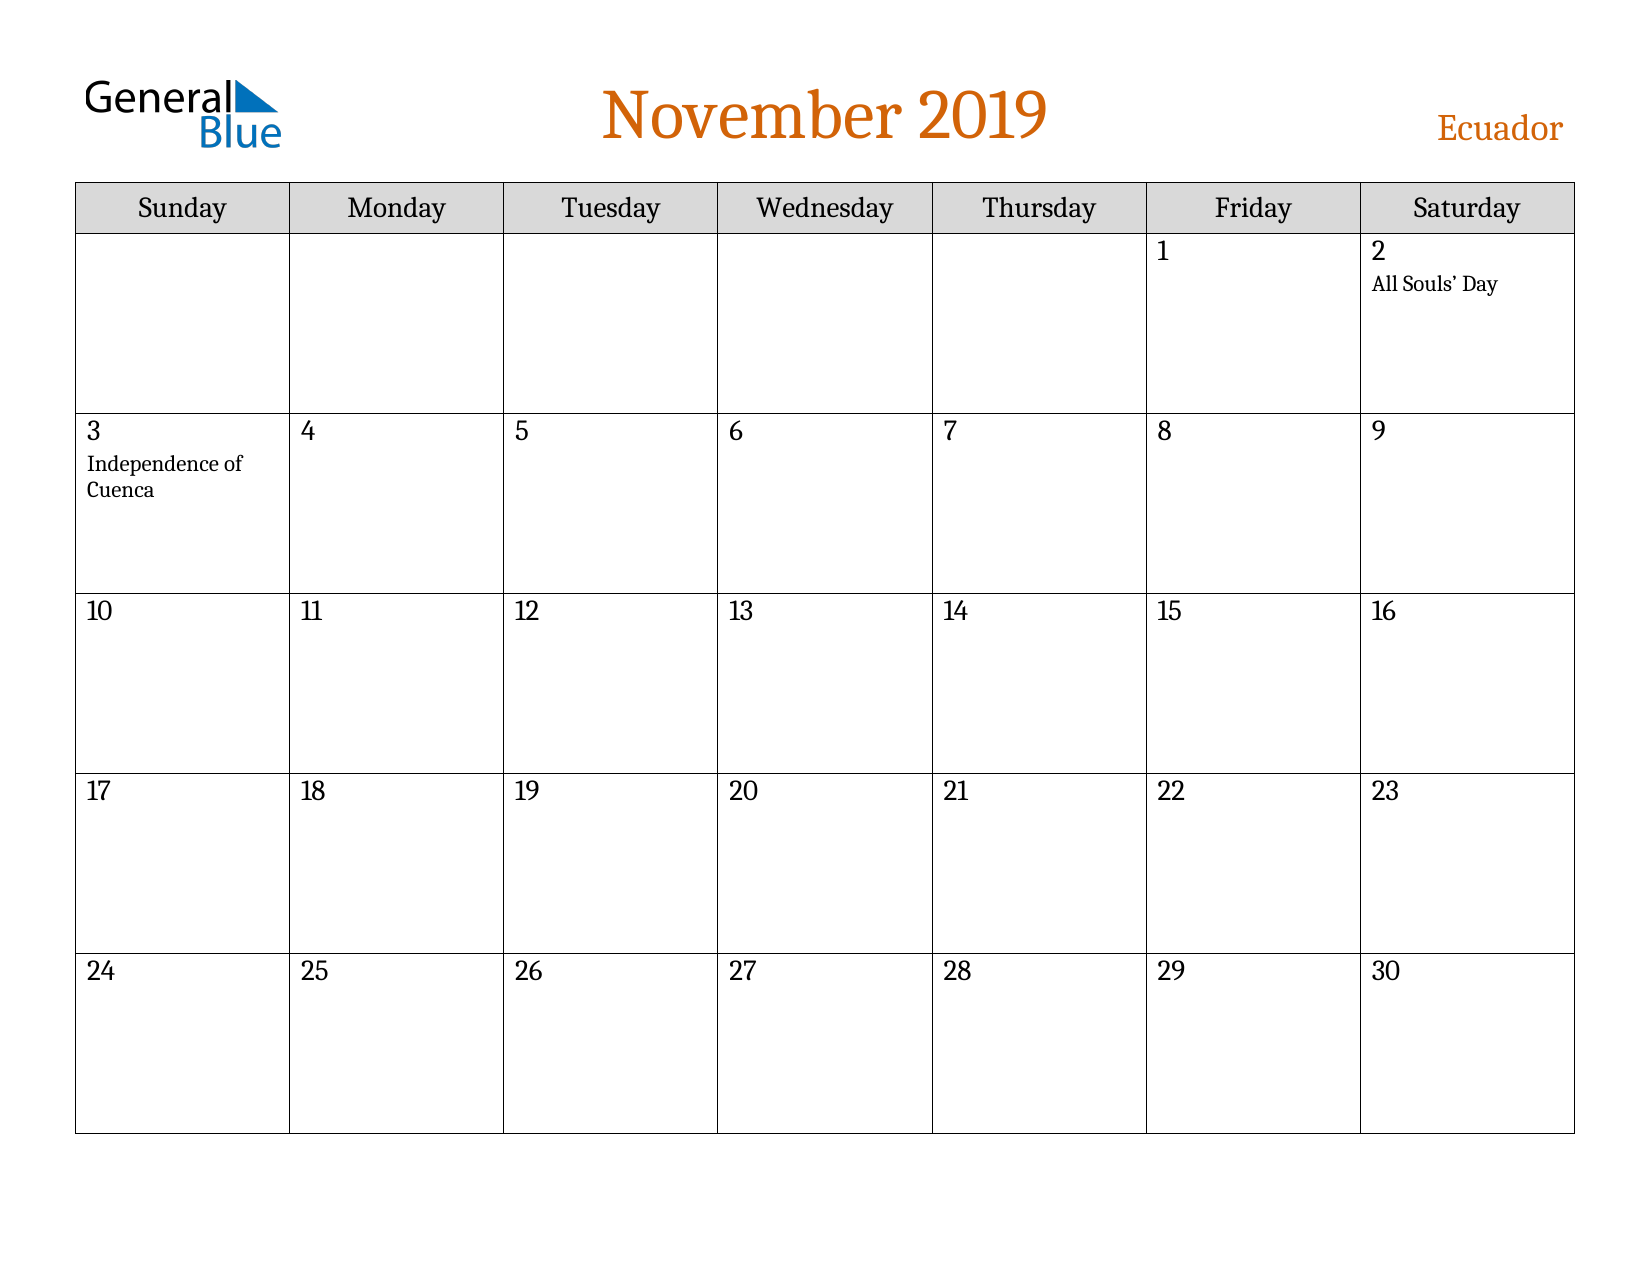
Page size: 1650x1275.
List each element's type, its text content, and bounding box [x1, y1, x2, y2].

table_cell 29 [1147, 954, 1360, 990]
table_cell [290, 630, 503, 773]
table_cell [933, 810, 1146, 953]
table_cell [504, 270, 717, 413]
table_cell [718, 990, 932, 1133]
table_cell 10 [76, 594, 289, 630]
table_cell [933, 630, 1146, 773]
table_cell Friday [1147, 183, 1360, 233]
table_cell [718, 234, 932, 270]
table_cell [1361, 630, 1574, 773]
table_cell [1147, 450, 1360, 593]
picture [86, 80, 281, 148]
table_cell Saturday [1361, 183, 1574, 233]
table_cell [290, 810, 503, 953]
table_cell 8 [1147, 414, 1360, 450]
table_cell [1361, 990, 1574, 1133]
table_cell 6 [718, 414, 932, 450]
table_cell [933, 234, 1146, 270]
table_cell [504, 630, 717, 773]
table_cell [290, 450, 503, 593]
table_cell Wednesday [718, 183, 932, 233]
table_cell [1147, 270, 1360, 413]
table_cell [1147, 630, 1360, 773]
table_cell [504, 990, 717, 1133]
table_header Ecuador [1146, 75, 1574, 182]
table_cell [290, 990, 503, 1133]
table_cell Independence of Cuenca [76, 450, 289, 593]
table_cell 12 [504, 594, 717, 630]
table_cell 4 [290, 414, 503, 450]
table_cell [718, 450, 932, 593]
table_cell 21 [933, 774, 1146, 810]
table_cell 9 [1361, 414, 1574, 450]
table_cell [1361, 450, 1574, 593]
table_cell [1361, 810, 1574, 953]
table_cell 27 [718, 954, 932, 990]
table_cell Sunday [76, 183, 289, 233]
table_cell [76, 270, 289, 413]
table_cell 22 [1147, 774, 1360, 810]
table_cell 30 [1361, 954, 1574, 990]
table_cell [1147, 810, 1360, 953]
table_cell 2 [1361, 234, 1574, 270]
table_cell [933, 270, 1146, 413]
table_cell 23 [1361, 774, 1574, 810]
table_cell Monday [290, 183, 503, 233]
table_cell [76, 630, 289, 773]
table_cell 5 [504, 414, 717, 450]
table_cell 7 [933, 414, 1146, 450]
table_cell [718, 630, 932, 773]
table_cell [1147, 990, 1360, 1133]
table_cell 3 [76, 414, 289, 450]
table_cell 16 [1361, 594, 1574, 630]
table_cell 18 [290, 774, 503, 810]
table_cell 1 [1147, 234, 1360, 270]
table_cell 19 [504, 774, 717, 810]
table_header [76, 75, 503, 182]
table_cell All Souls’ Day [1361, 270, 1574, 413]
table_cell 25 [290, 954, 503, 990]
table_cell 17 [76, 774, 289, 810]
table_cell [76, 234, 289, 270]
table_cell [718, 810, 932, 953]
table_cell [933, 450, 1146, 593]
table_cell 15 [1147, 594, 1360, 630]
table_cell 28 [933, 954, 1146, 990]
table_cell [76, 810, 289, 953]
table_cell Tuesday [504, 183, 717, 233]
table_cell [290, 234, 503, 270]
table_cell 11 [290, 594, 503, 630]
table_cell [718, 270, 932, 413]
table_cell 14 [933, 594, 1146, 630]
table_header November 2019 [504, 75, 1146, 182]
table_cell [290, 270, 503, 413]
table_cell [76, 990, 289, 1133]
table_cell Thursday [933, 183, 1146, 233]
table_cell 24 [76, 954, 289, 990]
table_cell 26 [504, 954, 717, 990]
table_cell 20 [718, 774, 932, 810]
table_cell [933, 990, 1146, 1133]
table_cell [504, 810, 717, 953]
table_cell [504, 450, 717, 593]
table_cell 13 [718, 594, 932, 630]
table_cell [504, 234, 717, 270]
